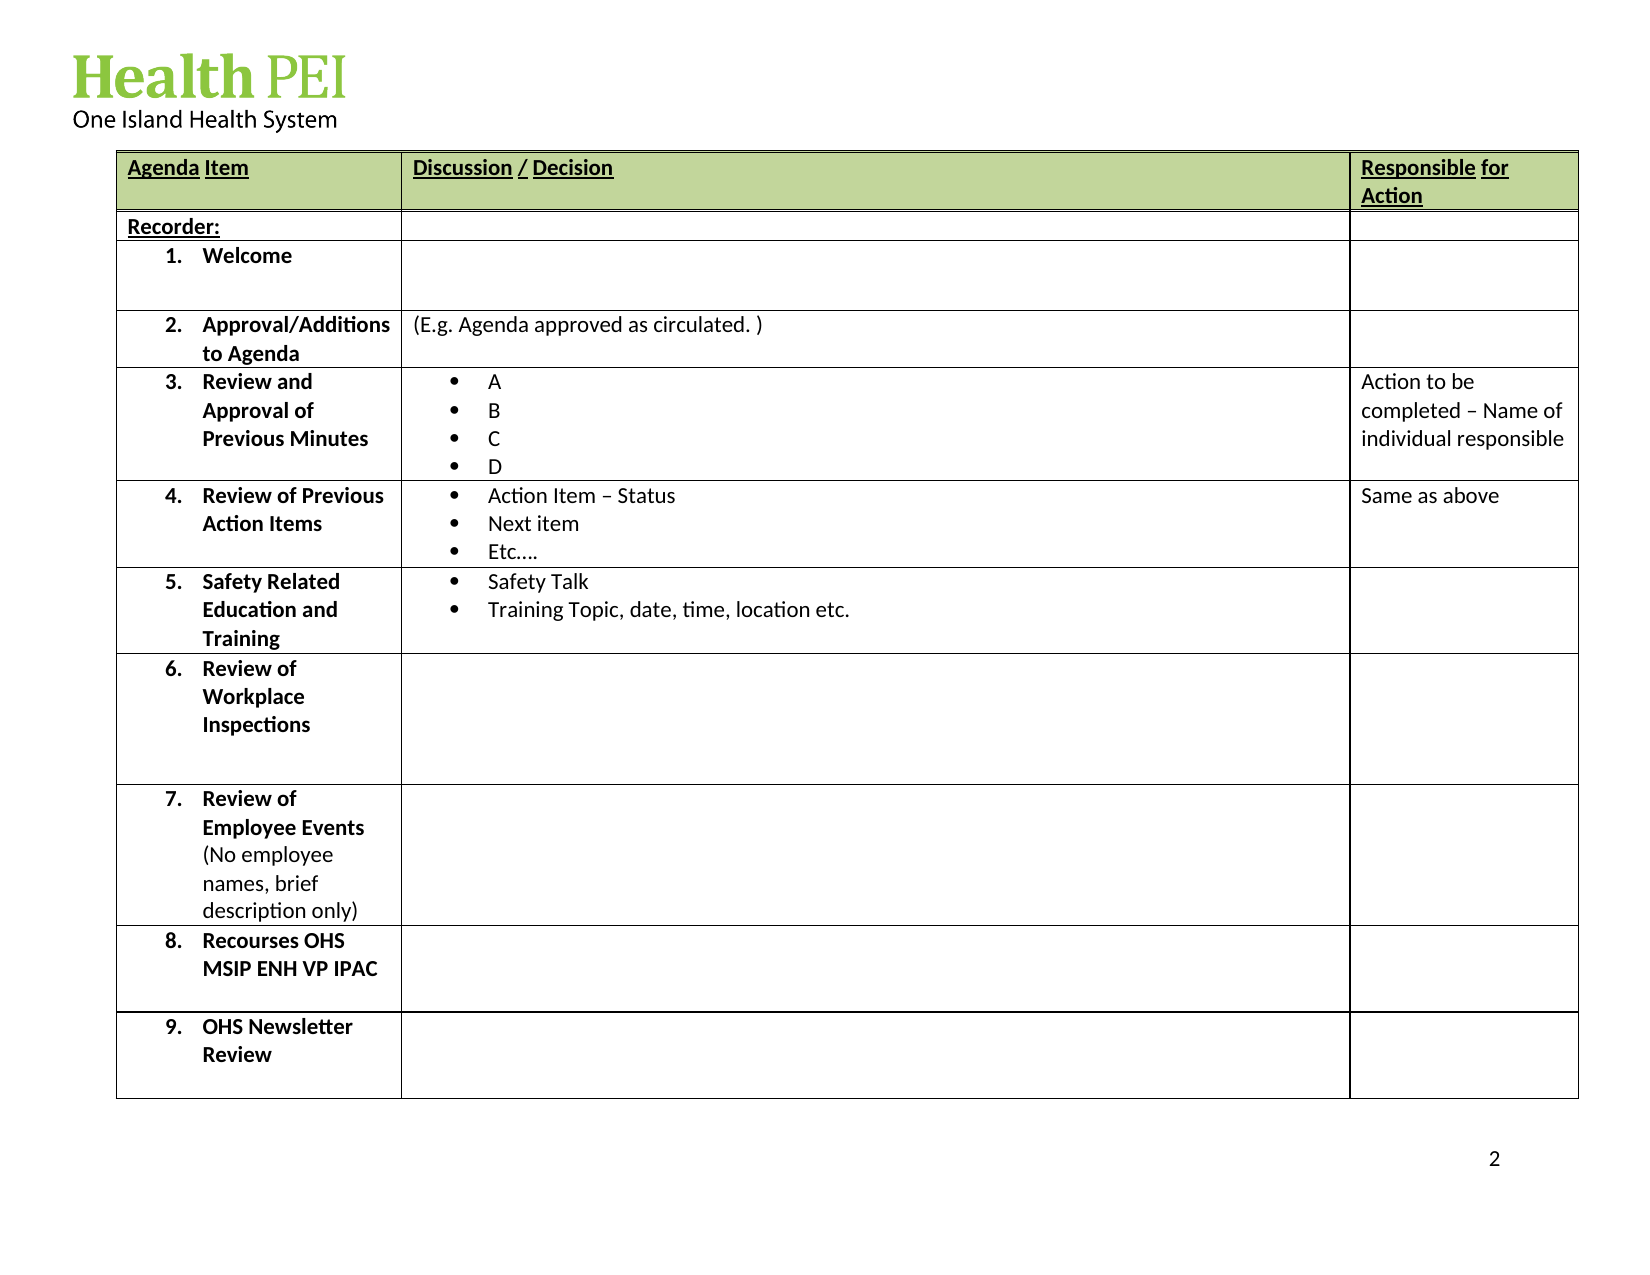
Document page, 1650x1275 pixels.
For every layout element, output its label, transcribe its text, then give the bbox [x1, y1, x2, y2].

table_cell Recorder: [117, 212, 401, 240]
table_cell [1351, 568, 1578, 653]
table_cell Agenda Item [117, 153, 401, 209]
table_cell [1351, 926, 1578, 1011]
table_cell [1351, 785, 1578, 925]
table_cell Safety Related Education and Training [117, 568, 401, 653]
table_cell Review of Employee Events (No employee names, brief description only) [117, 785, 401, 925]
table_cell D [402, 368, 1349, 480]
table_cell Review of Workplace Inspections [117, 654, 401, 783]
table_cell [402, 1013, 1349, 1098]
table_cell Approval/Additions to Agenda [117, 311, 401, 367]
table_cell Responsible for Action [1351, 153, 1578, 209]
table_cell Review and Approval of Previous Minutes [117, 368, 401, 480]
table_cell Discussion / Decision [402, 153, 1349, 209]
table_cell Etc…. [402, 481, 1349, 567]
table_cell [1351, 212, 1578, 240]
table_cell [1351, 654, 1578, 783]
table_cell [1351, 241, 1578, 309]
table_cell [402, 241, 1349, 309]
table_cell Review of Previous Action Items [117, 481, 401, 567]
table_cell [402, 311, 1349, 367]
picture [59, 36, 359, 142]
table_cell [402, 654, 1349, 783]
table_cell [402, 785, 1349, 925]
table_cell Welcome [117, 241, 401, 309]
table_cell [402, 926, 1349, 1011]
table_cell Recourses OHS MSIP ENH VP IPAC [117, 926, 401, 1011]
table_cell [1351, 481, 1578, 567]
table_cell [1351, 311, 1578, 367]
table_cell [402, 212, 1349, 240]
table_cell [1351, 1013, 1578, 1098]
table_cell [402, 568, 1349, 653]
table_cell OHS Newsletter Review [117, 1013, 401, 1098]
